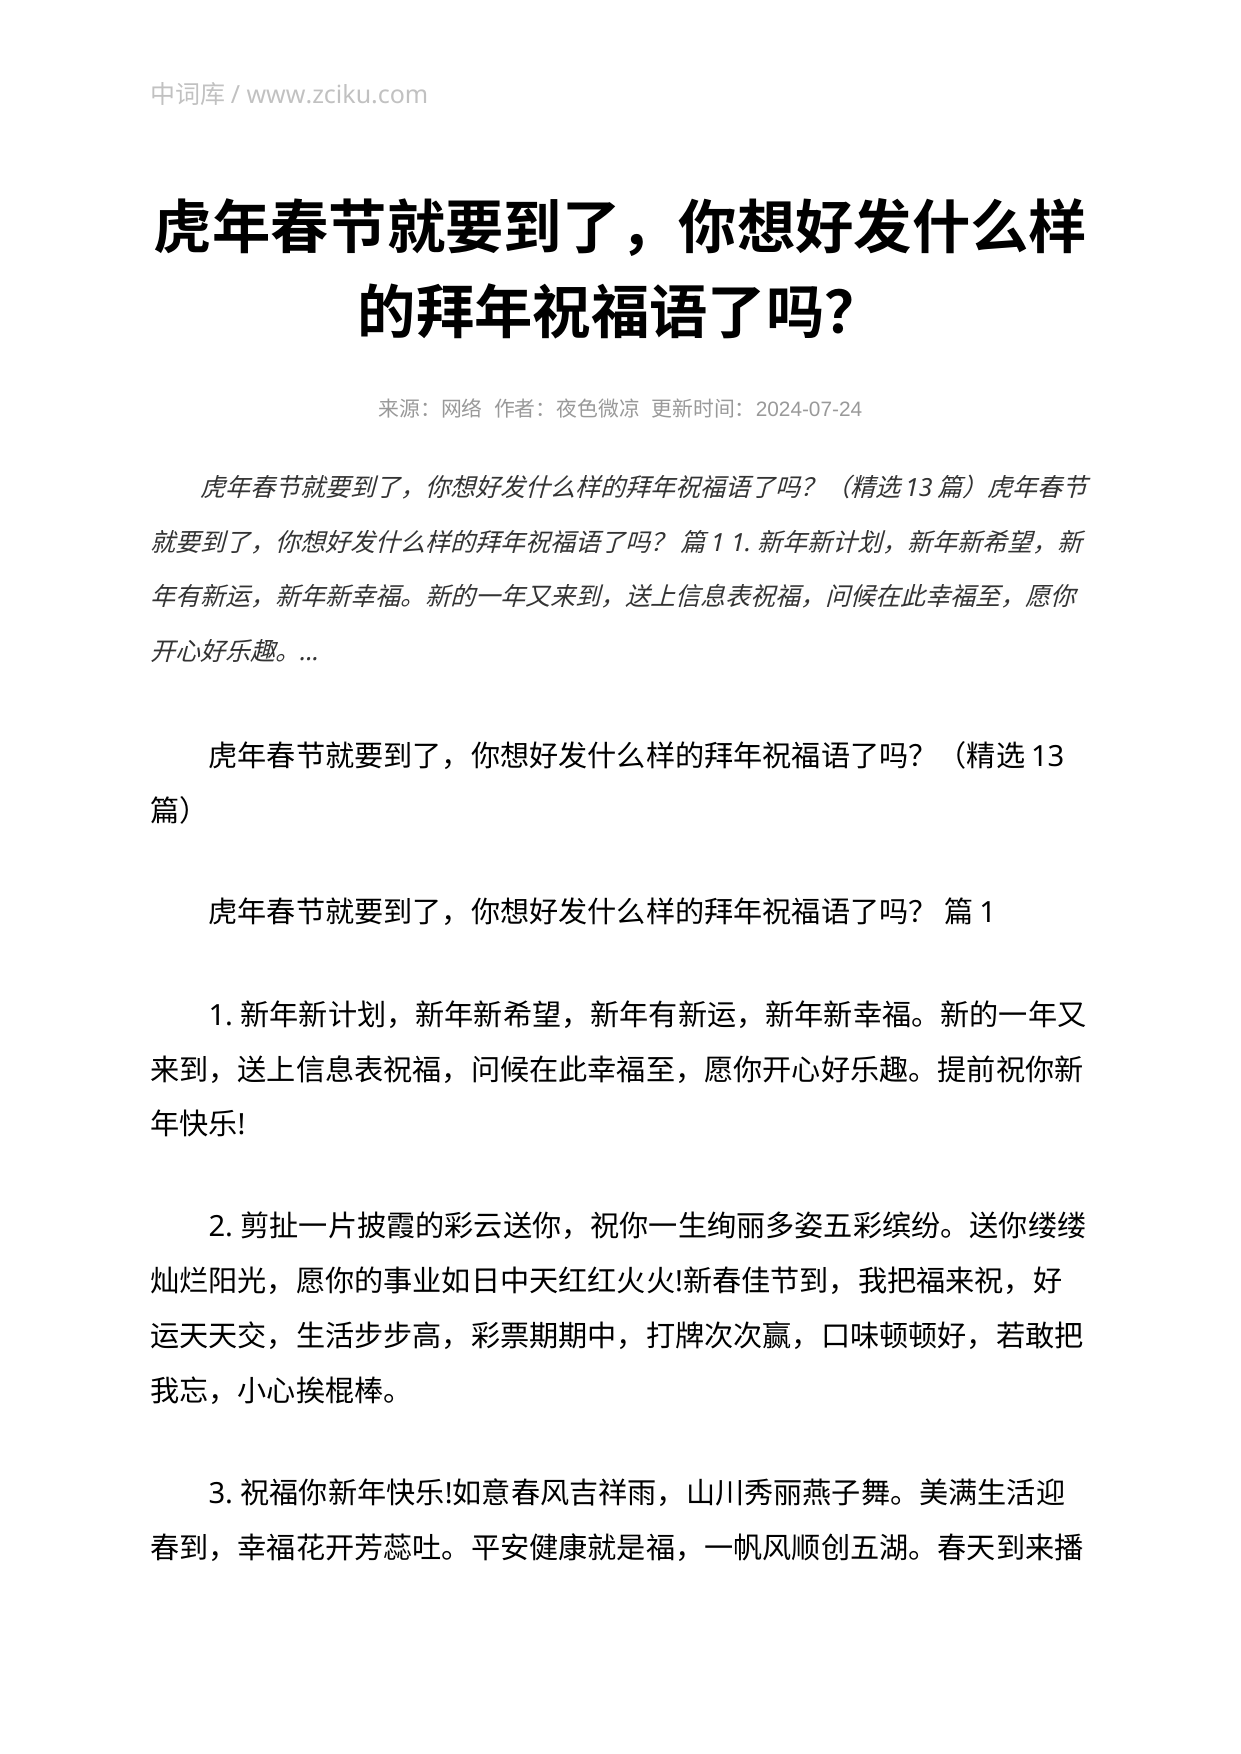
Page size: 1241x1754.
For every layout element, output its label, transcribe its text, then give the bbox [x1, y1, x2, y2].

subtitle 虎年春节就要到了，你想好发什么样的拜年祝福语了吗？ [150, 181, 1090, 350]
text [150, 1469, 1090, 1567]
text 2. 剪扯一片披霞的彩云送你，祝你一生绚丽多姿五彩缤纷。送你缕缕灿烂阳光，愿你的事业如日中天红红火火!新春佳节到，我把福来祝，好运天天交，生活步步高，彩票期期中，打牌次次赢，口味顿顿好，若敢把我忘，小心挨棍棒。 [150, 1203, 1090, 1410]
text 虎年春节就要到了，你想好发什么样的拜年祝福语了吗？（精选13篇）虎年春节就要到了，你想好发什么样的拜年祝福语了吗？ 篇1 1. 新年新计划，新年新希望，新年有新运，新年新幸福。新的一年又来到，送上信息表祝福，问候在此幸福至，愿你开心好乐趣。... [150, 468, 1090, 667]
text 来源：网络 作者：夜色微凉 更新时间：2024-07-24 [150, 397, 1090, 421]
text 1. 新年新计划，新年新希望，新年有新运，新年新幸福。新的一年又来到，送上信息表祝福，问候在此幸福至，愿你开心好乐趣。提前祝你新年快乐! [150, 991, 1090, 1143]
text 虎年春节就要到了，你想好发什么样的拜年祝福语了吗？ 篇1 [150, 889, 1090, 931]
text 虎年春节就要到了，你想好发什么样的拜年祝福语了吗？（精选13篇） [150, 732, 1090, 829]
